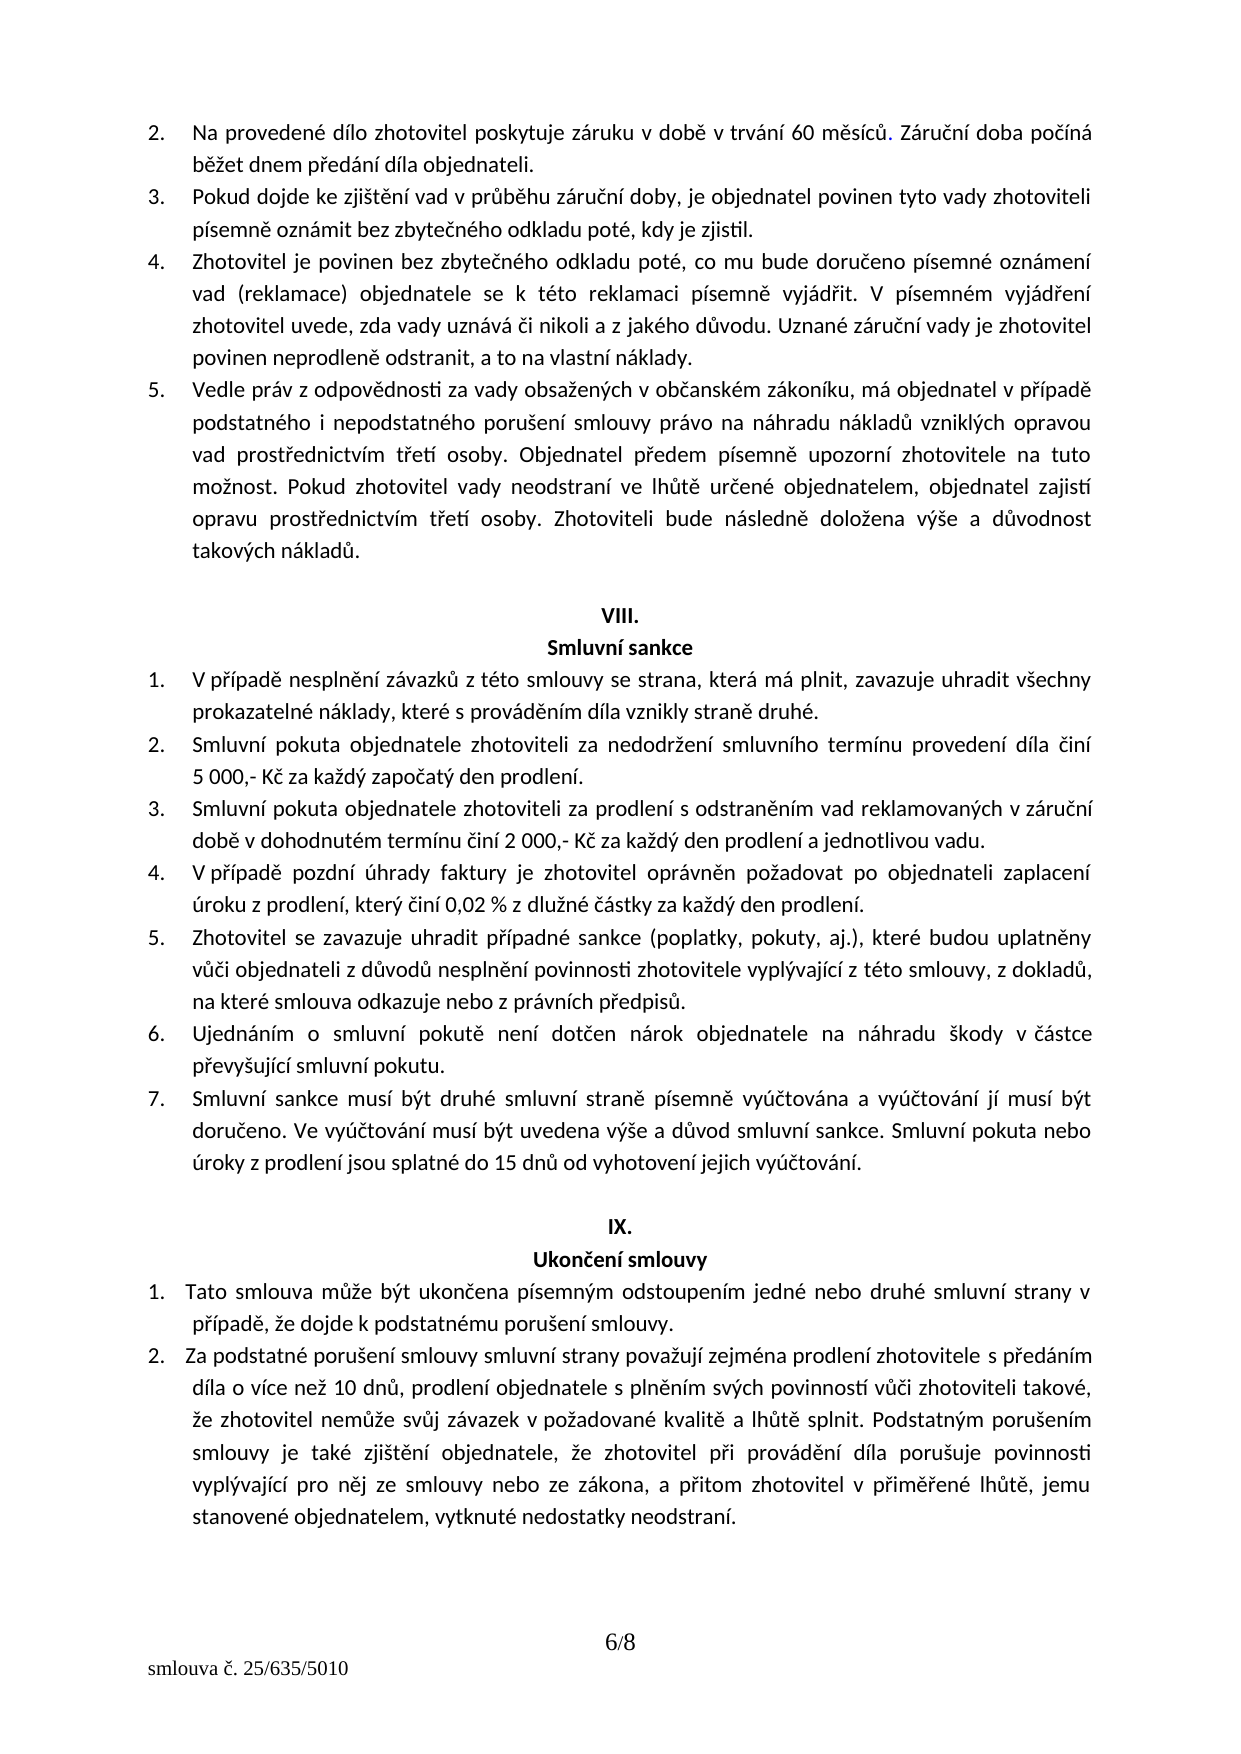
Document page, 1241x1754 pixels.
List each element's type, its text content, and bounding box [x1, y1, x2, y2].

list Pokud dojde ke zjištění vad v průběhu záruční doby, je objednatel povinen tyto vady zhotoviteli písemně oznámit bez zbytečného odkladu poté, kdy je zjistil. [148, 182, 1093, 243]
list V případě nesplnění závazků z této smlouvy se strana, která má plnit, zavazuje uhradit všechny prokazatelné náklady, které s prováděním díla vznikly straně druhé. [148, 665, 1093, 726]
list Smluvní pokuta objednatele zhotoviteli za prodlení s odstraněním vad reklamovaných v záruční době v dohodnutém termínu činí 2 000,- Kč za každý den prodlení a jednotlivou vadu. [148, 794, 1093, 854]
text IX. [148, 1212, 1093, 1241]
list Za podstatné porušení smlouvy smluvní strany považují zejména prodlení zhotovitele s předáním díla o více než 10 dnů, prodlení objednatele s plněním svých povinností vůči zhotoviteli takové, že zhotovitel nemůže svůj závazek v požadované kvalitě a lhůtě splnit. Podstatným porušením smlouvy je také zjištění objednatele, že zhotovitel při provádění díla porušuje povinnosti vyplývající pro něj ze smlouvy nebo ze zákona, a přitom zhotovitel v přiměřené lhůtě, jemu stanovené objednatelem, vytknuté nedostatky neodstraní. [148, 1341, 1093, 1530]
list Ujednáním o smluvní pokutě není dotčen nárok objednatele na náhradu škody v částce převyšující smluvní pokutu. [148, 1019, 1093, 1079]
list Na provedené dílo zhotovitel poskytuje záruku v době v trvání 60 měsíců. Záruční doba počíná běžet dnem předání díla objednateli. [148, 118, 1093, 178]
list Smluvní sankce musí být druhé smluvní straně písemně vyúčtována a vyúčtování jí musí být doručeno. Ve vyúčtování musí být uvedena výše a důvod smluvní sankce. Smluvní pokuta nebo úroky z prodlení jsou splatné do 15 dnů od vyhotovení jejich vyúčtování. [148, 1084, 1093, 1176]
list Zhotovitel je povinen bez zbytečného odkladu poté, co mu bude doručeno písemné oznámení vad (reklamace) objednatele se k této reklamaci písemně vyjádřit. V písemném vyjádření zhotovitel uvede, zda vady uznává či nikoli a z jakého důvodu. Uznané záruční vady je zhotovitel povinen neprodleně odstranit, a to na vlastní náklady. [148, 247, 1093, 371]
list Vedle práv z odpovědnosti za vady obsažených v občanském zákoníku, má objednatel v případě podstatného i nepodstatného porušení smlouvy právo na náhradu nákladů vzniklých opravou vad prostřednictvím třetí osoby. Objednatel předem písemně upozorní zhotovitele na tuto možnost. Pokud zhotovitel vady neodstraní ve lhůtě určené objednatelem, objednatel zajistí opravu prostřednictvím třetí osoby. Zhotoviteli bude následně doložena výše a důvodnost takových nákladů. [148, 376, 1093, 564]
text Ukončení smlouvy [148, 1245, 1093, 1273]
list Tato smlouva může být ukončena písemným odstoupením jedné nebo druhé smluvní strany v případě, že dojde k podstatnému porušení smlouvy. [148, 1277, 1093, 1337]
list Smluvní pokuta objednatele zhotoviteli za nedodržení smluvního termínu provedení díla činí 5 000,- Kč za každý započatý den prodlení. [148, 730, 1093, 790]
text Smluvní sankce [148, 633, 1093, 661]
list Zhotovitel se zavazuje uhradit případné sankce (poplatky, pokuty, aj.), které budou uplatněny vůči objednateli z důvodů nesplnění povinnosti zhotovitele vyplývající z této smlouvy, z dokladů, na které smlouva odkazuje nebo z právních předpisů. [148, 923, 1093, 1015]
text VIII. [148, 601, 1093, 629]
list V případě pozdní úhrady faktury je zhotovitel oprávněn požadovat po objednateli zaplacení úroku z prodlení, který činí 0,02 % z dlužné částky za každý den prodlení. [148, 858, 1093, 919]
